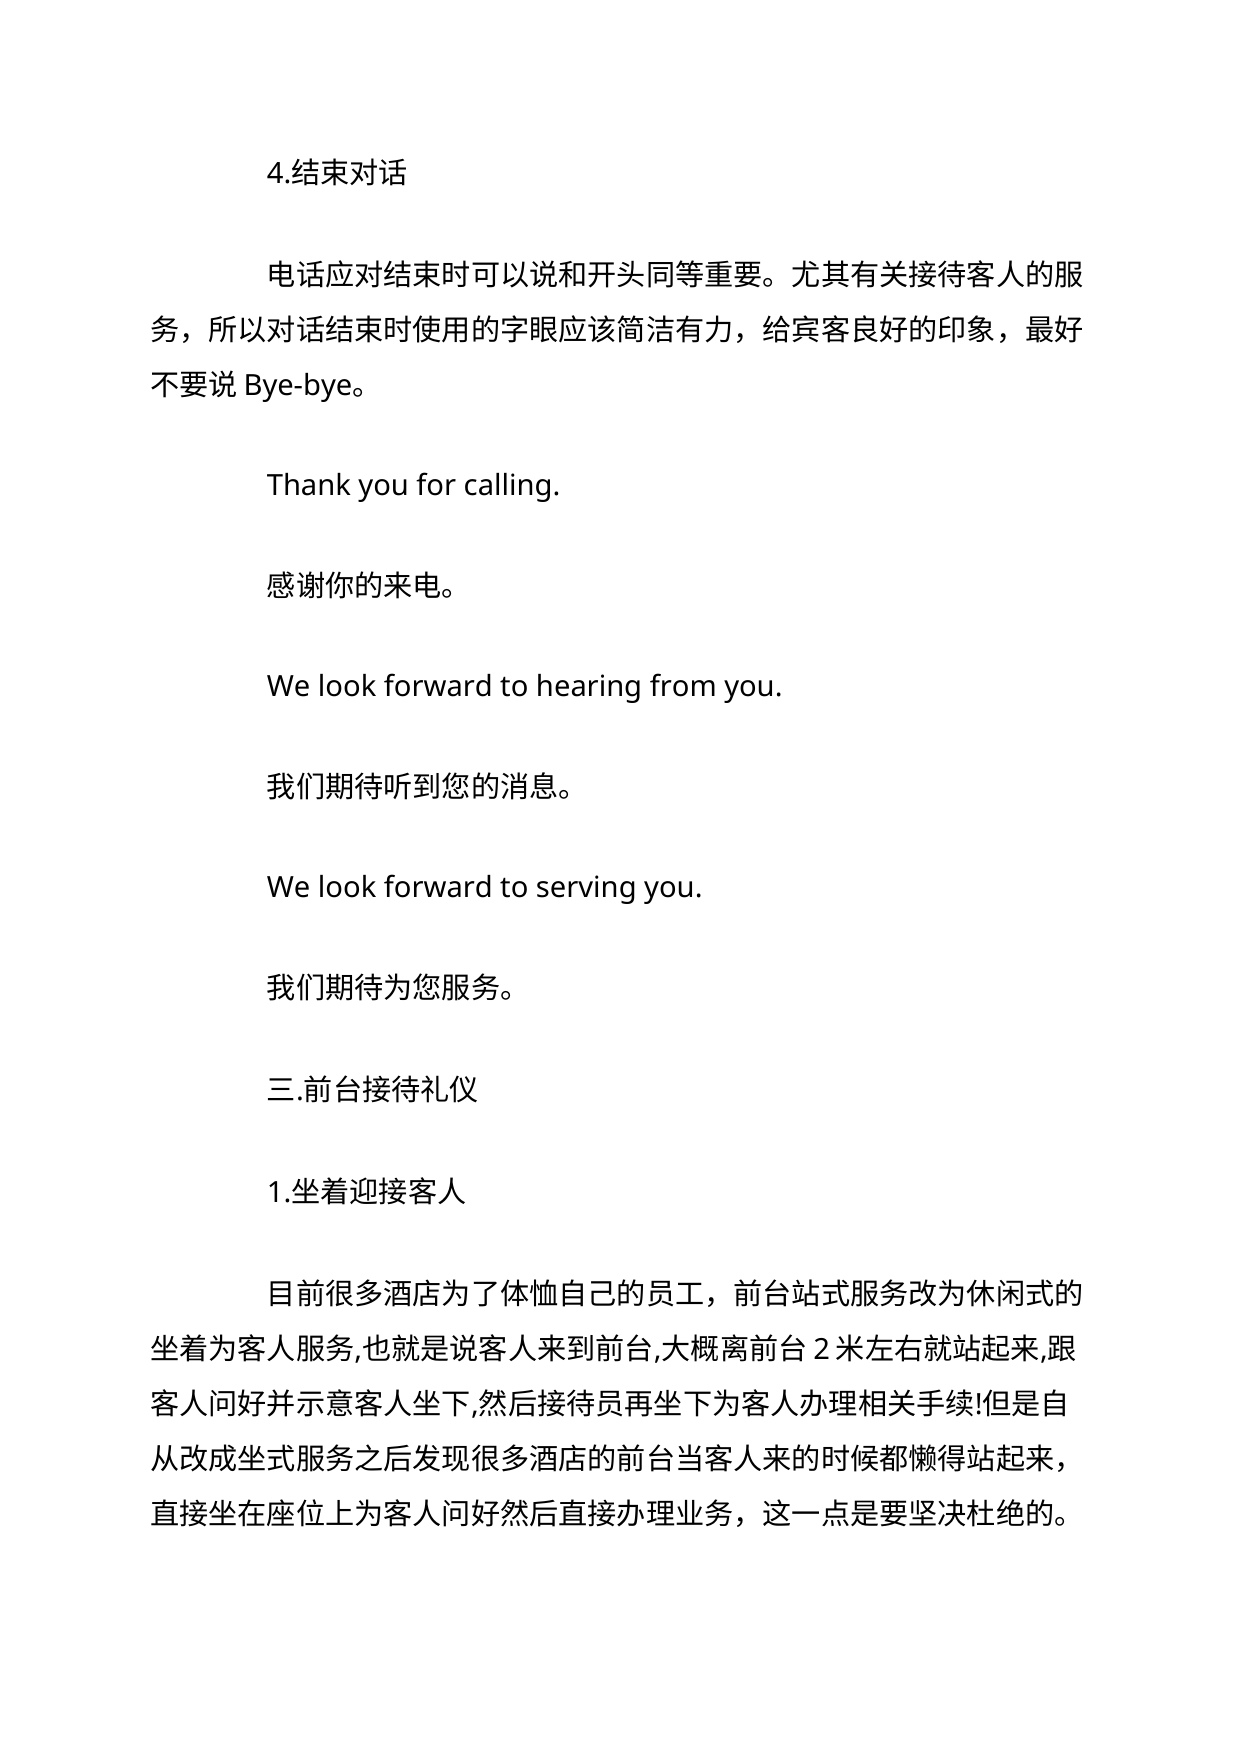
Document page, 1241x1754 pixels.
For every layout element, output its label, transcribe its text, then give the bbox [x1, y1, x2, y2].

text 电话应对结束时可以说和开头同等重要。尤其有关接待客人的服务，所以对话结束时使用的字眼应该简洁有力，给宾客良好的印象，最好不要说Bye-bye。 [150, 252, 1090, 404]
text 感谢你的来电。 [150, 563, 1090, 605]
text 1.坐着迎接客人 [150, 1169, 1090, 1211]
text We look forward to hearing from you. [150, 665, 1090, 704]
text We look forward to serving you. [150, 866, 1090, 906]
text Thank you for calling. [150, 464, 1090, 503]
text 我们期待为您服务。 [150, 965, 1090, 1007]
text 我们期待听到您的消息。 [150, 764, 1090, 806]
text 目前很多酒店为了体恤自己的员工，前台站式服务改为休闲式的坐着为客人服务,也就是说客人来到前台,大概离前台2米左右就站起来,跟客人问好并示意客人坐下,然后接待员再坐下为客人办理相关手续!但是自从改成坐式服务之后发现很多酒店的前台当客人来的时候都懒得站起来，直接坐在座位上为客人问好然后直接办理业务，这一点是要坚决杜绝的。 [150, 1271, 1090, 1533]
text 4.结束对话 [150, 150, 1090, 192]
text 三.前台接待礼仪 [150, 1067, 1090, 1109]
